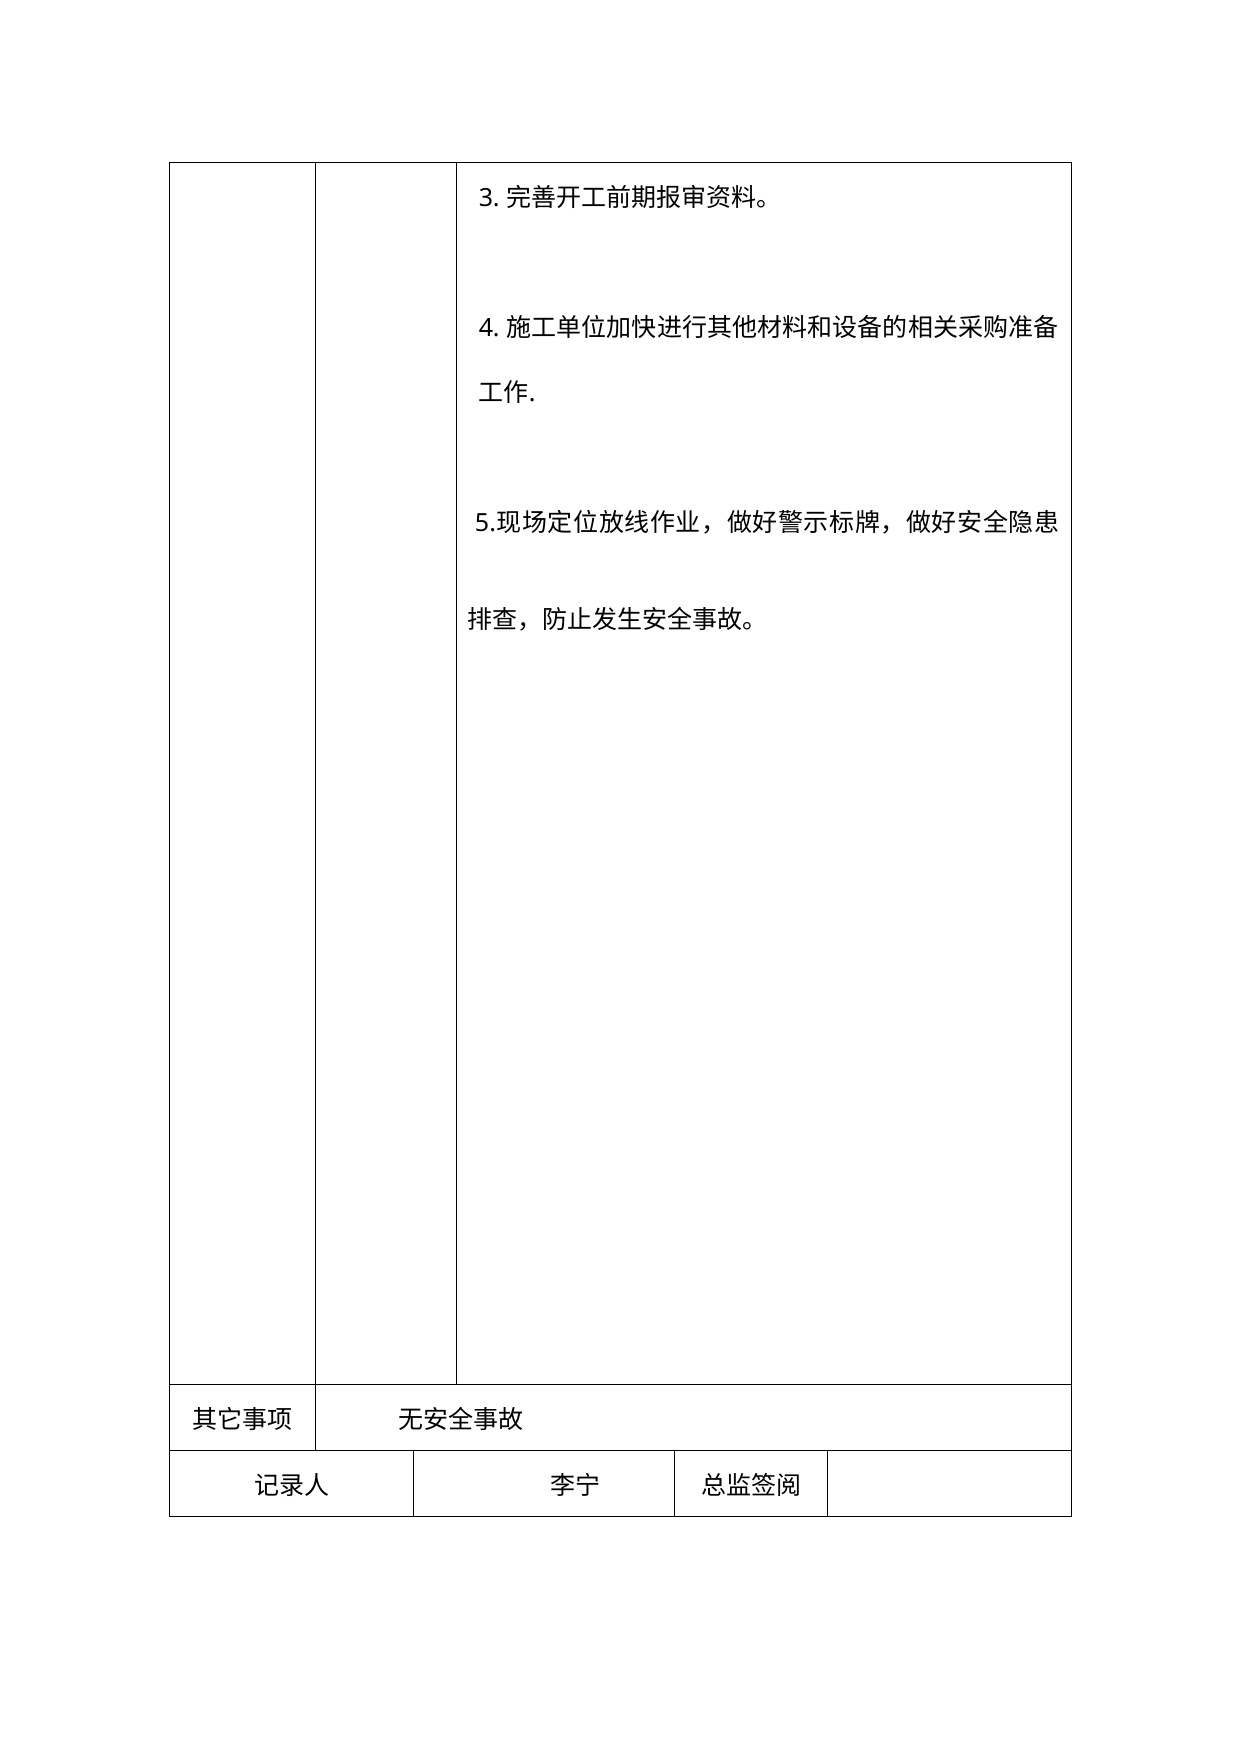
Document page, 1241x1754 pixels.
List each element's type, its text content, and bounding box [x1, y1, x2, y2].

table_cell 其它事项 [170, 1385, 315, 1450]
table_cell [457, 163, 1071, 1384]
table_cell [316, 163, 456, 1384]
table_cell 无安全事故 [316, 1385, 1071, 1450]
table_cell [828, 1451, 1071, 1516]
table_cell 总监签阅 [675, 1451, 827, 1516]
table_cell 李宁 [414, 1451, 674, 1516]
table_cell 记录人 [170, 1451, 413, 1516]
